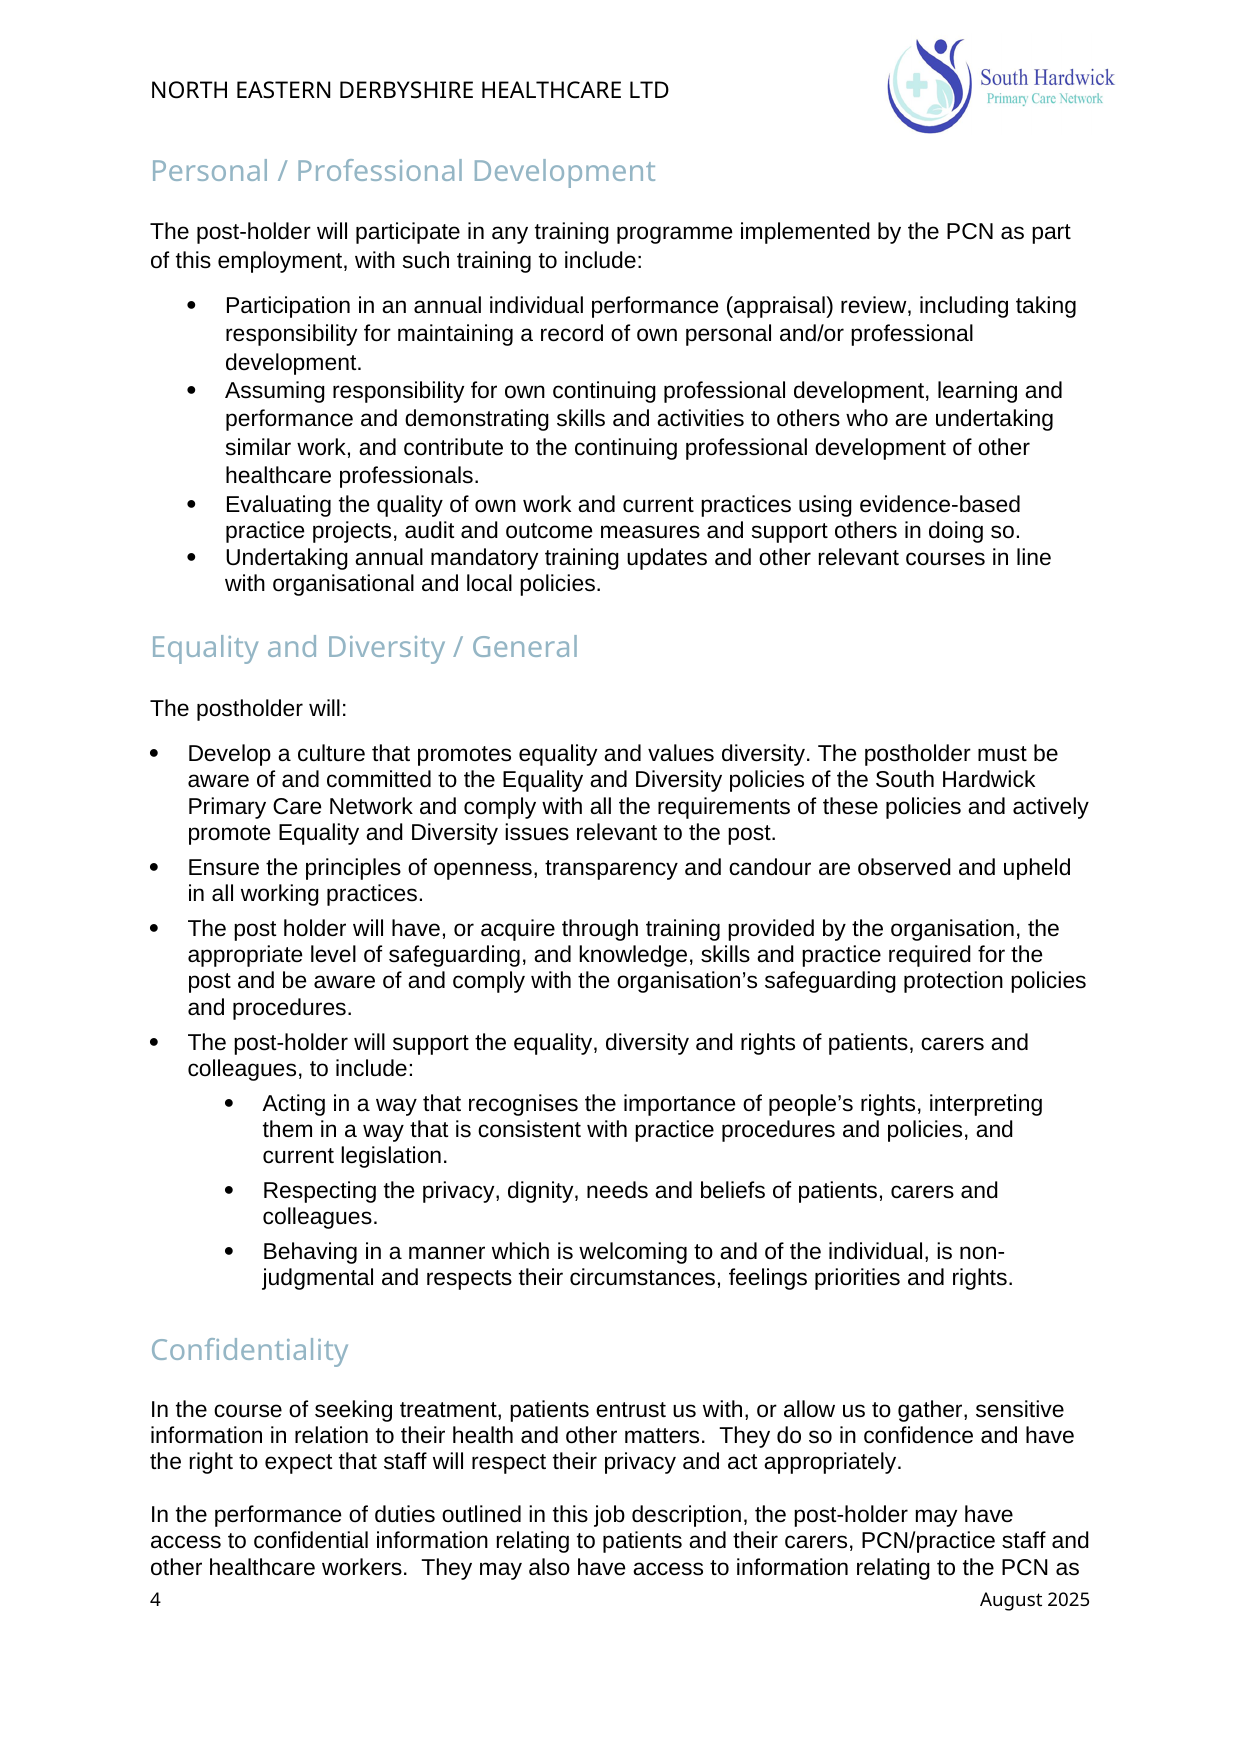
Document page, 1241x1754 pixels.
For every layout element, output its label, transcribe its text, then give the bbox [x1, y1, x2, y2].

list Respecting the privacy, dignity, needs and beliefs of patients, carers and colleagues. [225, 1177, 1090, 1229]
list The post holder will have, or acquire through training provided by the organisation, the appropriate level of safeguarding, and knowledge, skills and practice required for the post and be aware of and comply with the organisation’s safeguarding protection policies and procedures. [150, 915, 1090, 1020]
list Participation in an annual individual performance (appraisal) review, including taking responsibility for maintaining a record of own personal and/or professional development. [187, 292, 1090, 375]
list The post-holder will support the equality, diversity and rights of patients, carers and colleagues, to include: [150, 1028, 1090, 1081]
subtitle Personal / Professional Development [150, 150, 1090, 190]
subtitle Equality and Diversity / General [150, 627, 1090, 666]
text The post-holder will participate in any training programme implemented by the PCN as part of this employment, with such training to include: [150, 218, 1090, 273]
picture [881, 33, 1122, 135]
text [150, 1501, 1090, 1580]
list Behaving in a manner which is welcoming to and of the individual, is non-judgmental and respects their circumstances, feelings priorities and rights. [225, 1238, 1090, 1291]
list Assuming responsibility for own continuing professional development, learning and performance and demonstrating skills and activities to others who are undertaking similar work, and contribute to the continuing professional development of other healthcare professionals. [187, 377, 1090, 489]
list Ensure the principles of openness, transparency and candour are observed and upheld in all working practices. [150, 854, 1090, 906]
list Undertaking annual mandatory training updates and other relevant courses in line with organisational and local policies. [187, 543, 1090, 596]
text In the course of seeking treatment, patients entrust us with, or allow us to gather, sensitive information in relation to their health and other matters. They do so in confidence and have the right to expect that staff will respect their privacy and act appropriately. [150, 1396, 1090, 1474]
subtitle Confidentiality [150, 1329, 1090, 1369]
list Acting in a way that recognises the importance of people’s rights, interpreting them in a way that is consistent with practice procedures and policies, and current legislation. [225, 1089, 1090, 1168]
list Develop a culture that promotes equality and values diversity. The postholder must be aware of and committed to the Equality and Diversity policies of the South Hardwick Primary Care Network and comply with all the requirements of these policies and actively promote Equality and Diversity issues relevant to the post. [150, 740, 1090, 845]
text The postholder will: [150, 695, 1090, 721]
list Evaluating the quality of own work and current practices using evidence-based practice projects, audit and outcome measures and support others in doing so. [187, 491, 1090, 543]
